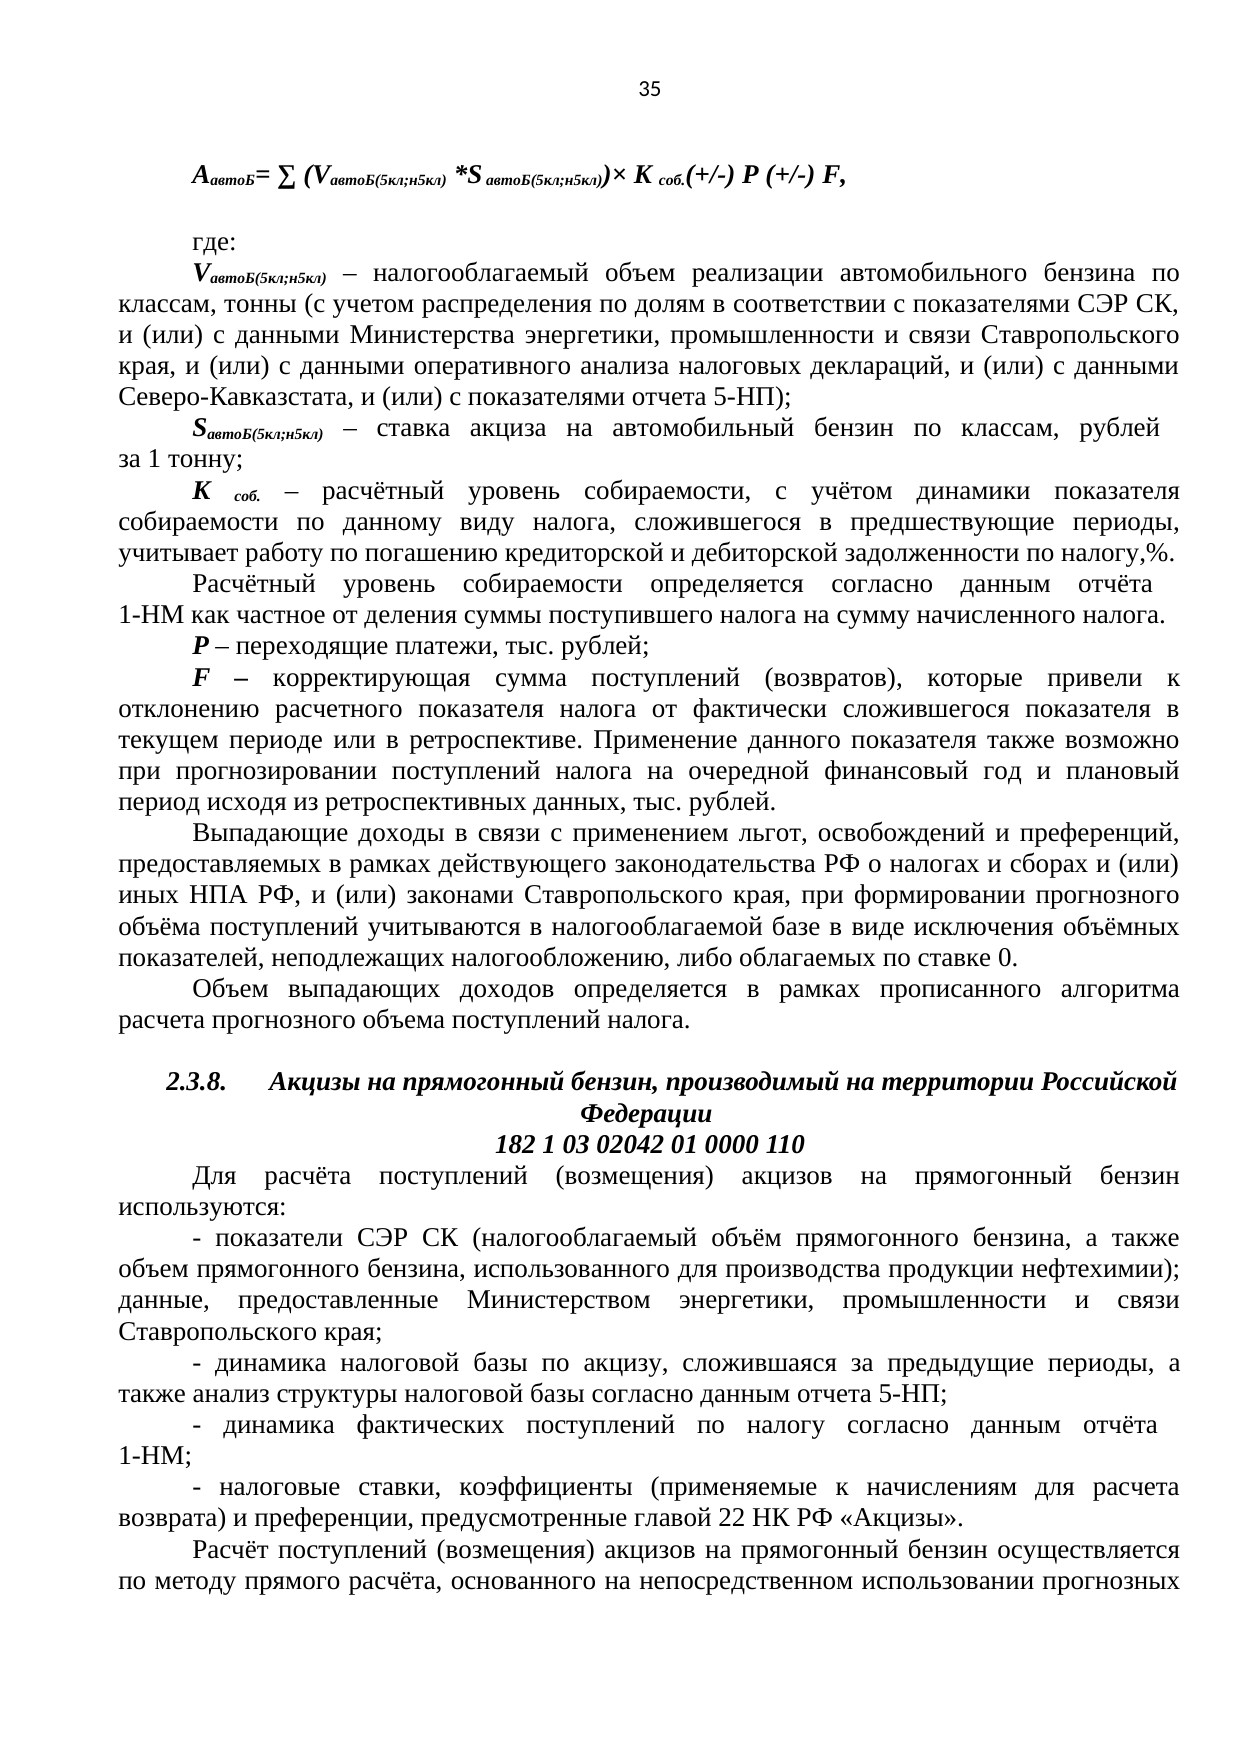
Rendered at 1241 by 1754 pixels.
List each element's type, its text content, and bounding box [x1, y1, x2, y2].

text - динамика налоговой базы по акцизу, сложившаяся за предыдущие периоды, а также анализ структуры налоговой базы согласно данным отчета 5-НП; [118, 1346, 1181, 1408]
text - динамика фактических поступлений по налогу согласно данным отчёта 1-НМ; [118, 1408, 1181, 1470]
text Для расчёта поступлений (возмещения) акцизов на прямогонный бензин используются: [118, 1159, 1181, 1221]
text Объем выпадающих доходов определяется в рамках прописанного алгоритма расчета прогнозного объема поступлений налога. [118, 972, 1181, 1034]
text VавтоБ(5кл;н5кл) – налогооблагаемый объем реализации автомобильного бензина по классам, тонны (с учетом распределения по долям в соответствии с показателями СЭР СК, и (или) с данными Министерства энергетики, промышленности и связи Ставропольского края, и (или) с данными оперативного анализа налоговых деклараций, и (или) с данными Северо-Кавказстата, и (или) с показателями отчета 5-НП); [118, 256, 1181, 411]
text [118, 1533, 1181, 1595]
text - показатели СЭР СК (налогооблагаемый объём прямогонного бензина, а также объем прямогонного бензина, использованного для производства продукции нефтехимии); данные, предоставленные Министерством энергетики, промышленности и связи Ставропольского края; [118, 1221, 1181, 1346]
text - налоговые ставки, коэффициенты (применяемые к начислениям для расчета возврата) и преференции, предусмотренные главой 22 НК РФ «Акцизы». [118, 1470, 1181, 1533]
text K соб. – расчётный уровень собираемости, с учётом динамики показателя собираемости по данному виду налога, сложившегося в предшествующие периоды, учитывает работу по погашению кредиторской и дебиторской задолженности по налогу,%. [118, 474, 1181, 567]
text F – корректирующая сумма поступлений (возвратов), которые привели к отклонению расчетного показателя налога от фактически сложившегося показателя в текущем периоде или в ретроспективе. Применение данного показателя также возможно при прогнозировании поступлений налога на очередной финансовый год и плановый период исходя из ретроспективных данных, тыс. рублей. [118, 661, 1181, 816]
text АавтоБ= ∑ (VавтоБ(5кл;н5кл) *S автоБ(5кл;н5кл))× K соб.(+/-) P (+/-) F, [118, 158, 1181, 189]
text Выпадающие доходы в связи с применением льгот, освобождений и преференций, предоставляемых в рамках действующего законодательства РФ о налогах и сборах и (или) иных НПА РФ, и (или) законами Ставропольского края, при формировании прогнозного объёма поступлений учитываются в налогооблагаемой базе в виде исключения объёмных показателей, неподлежащих налогообложению, либо облагаемых по ставке 0. [118, 816, 1181, 972]
text P – переходящие платежи, тыс. рублей; [118, 629, 1181, 661]
subtitle Акцизы на прямогонный бензин, производимый на территории Российской Федерации 182 1 03 02042 01 0000 110 [118, 1066, 1181, 1159]
text SавтоБ(5кл;н5кл) – ставка акциза на автомобильный бензин по классам, рублей за 1 тонну; [118, 411, 1181, 474]
text где: [118, 224, 1181, 256]
text Расчётный уровень собираемости определяется согласно данным отчёта 1-НМ как частное от деления суммы поступившего налога на сумму начисленного налога. [118, 567, 1181, 629]
